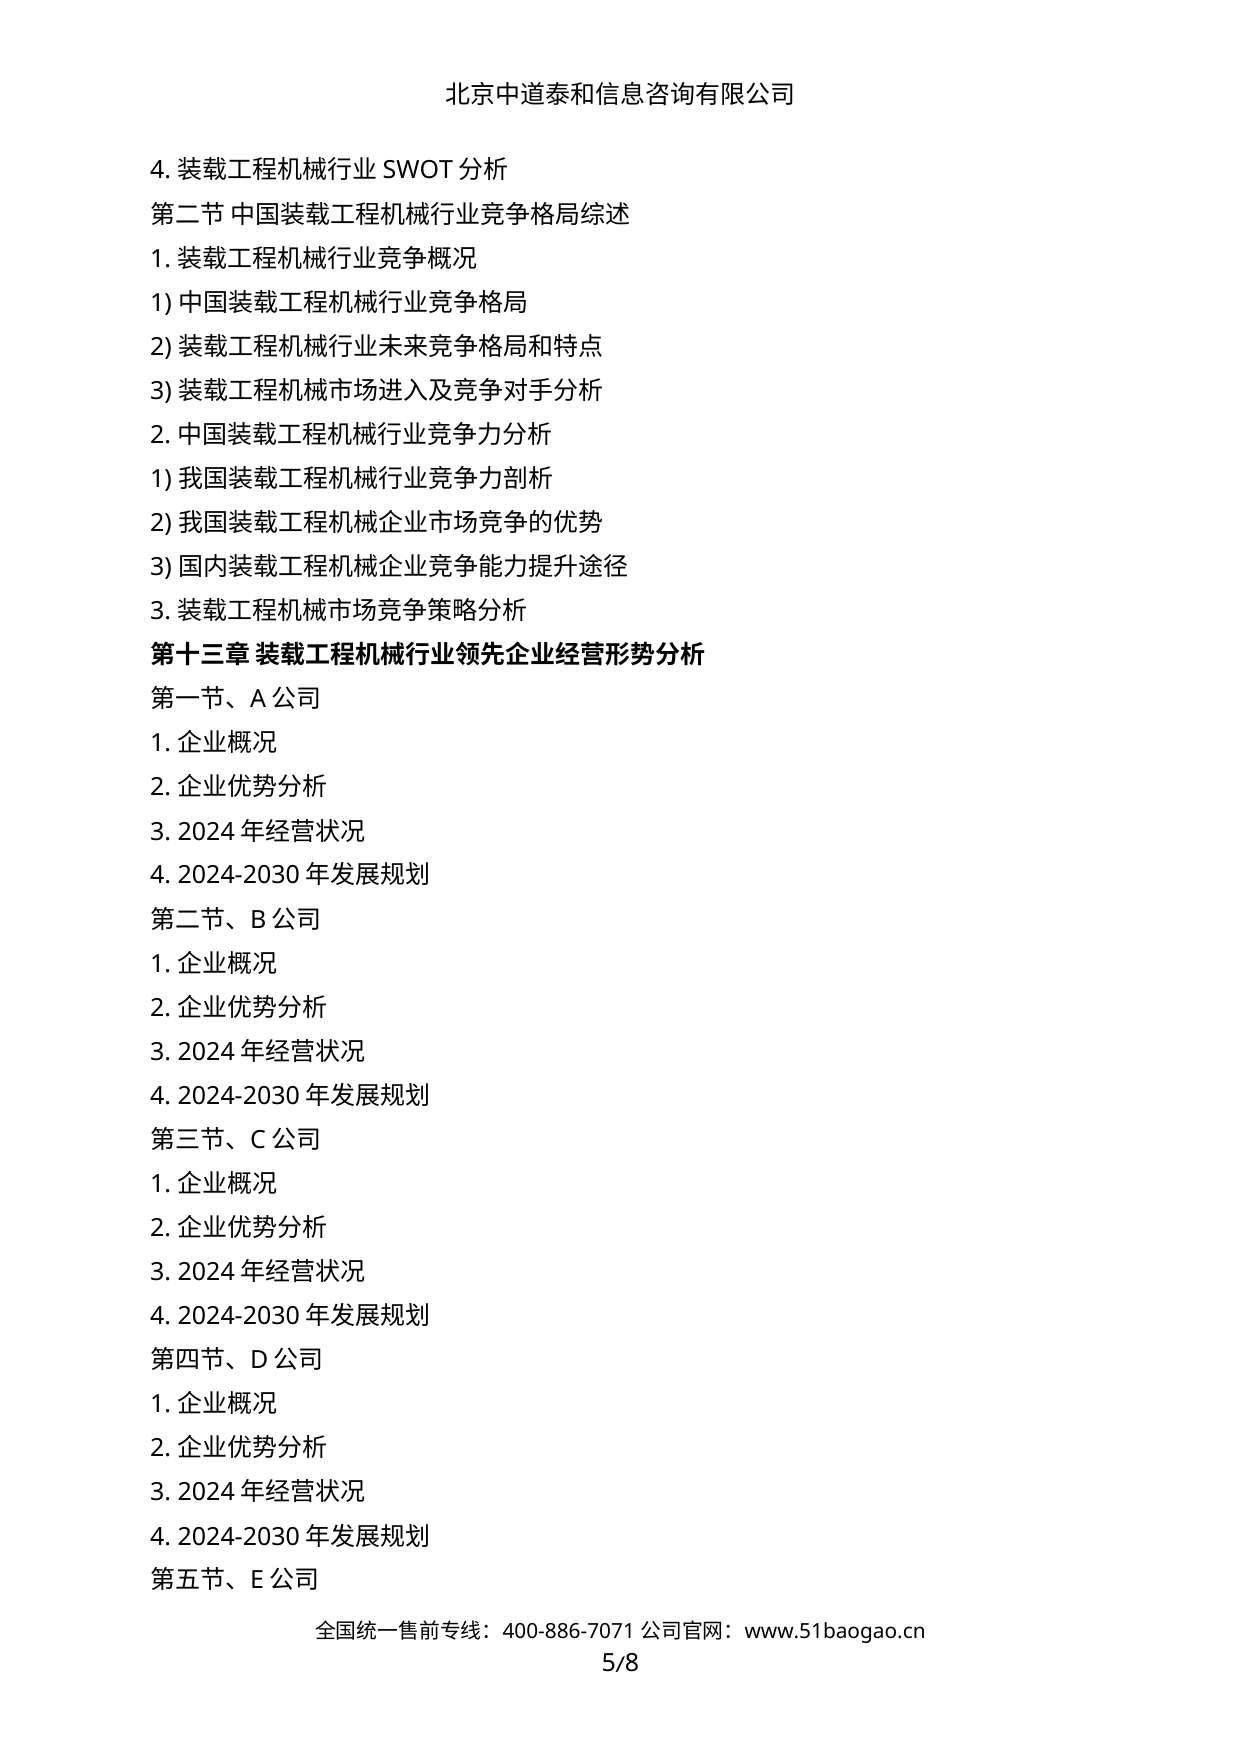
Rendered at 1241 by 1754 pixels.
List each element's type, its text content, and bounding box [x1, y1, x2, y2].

text 第三节、C公司 [150, 1119, 1090, 1156]
text 4. 2024-2030年发展规划 [150, 1075, 1090, 1112]
text 1. 企业概况 [150, 1163, 1090, 1200]
text 2. 企业优势分析 [150, 767, 1090, 803]
text 4. 装载工程机械行业SWOT分析 [150, 150, 1090, 186]
text 3. 2024年经营状况 [150, 811, 1090, 847]
text 3. 装载工程机械市场竞争策略分析 [150, 591, 1090, 627]
text 2) 装载工程机械行业未来竞争格局和特点 [150, 326, 1090, 362]
text 4. 2024-2030年发展规划 [150, 1516, 1090, 1552]
text 4. 2024-2030年发展规划 [150, 855, 1090, 891]
text 2. 企业优势分析 [150, 987, 1090, 1023]
text 第四节、D公司 [150, 1340, 1090, 1376]
text 1) 我国装载工程机械行业竞争力剖析 [150, 458, 1090, 495]
text 1. 装载工程机械行业竞争概况 [150, 238, 1090, 274]
text 3. 2024年经营状况 [150, 1472, 1090, 1508]
text 3. 2024年经营状况 [150, 1031, 1090, 1067]
text 3) 装载工程机械市场进入及竞争对手分析 [150, 370, 1090, 407]
text 2. 企业优势分析 [150, 1428, 1090, 1464]
text 第五节、E公司 [150, 1560, 1090, 1596]
text 1) 中国装载工程机械行业竞争格局 [150, 282, 1090, 318]
text 第一节、A公司 [150, 679, 1090, 715]
text 3) 国内装载工程机械企业竞争能力提升途径 [150, 547, 1090, 583]
text 1. 企业概况 [150, 723, 1090, 759]
text 1. 企业概况 [150, 943, 1090, 979]
text 4. 2024-2030年发展规划 [150, 1296, 1090, 1332]
text 3. 2024年经营状况 [150, 1252, 1090, 1288]
text 2. 企业优势分析 [150, 1207, 1090, 1244]
text 第十三章 装载工程机械行业领先企业经营形势分析 [150, 635, 1090, 671]
text 2) 我国装载工程机械企业市场竞争的优势 [150, 502, 1090, 539]
text 第二节 中国装载工程机械行业竞争格局综述 [150, 194, 1090, 230]
text 2. 中国装载工程机械行业竞争力分析 [150, 414, 1090, 451]
text 第二节、B公司 [150, 899, 1090, 935]
text 1. 企业概况 [150, 1384, 1090, 1420]
